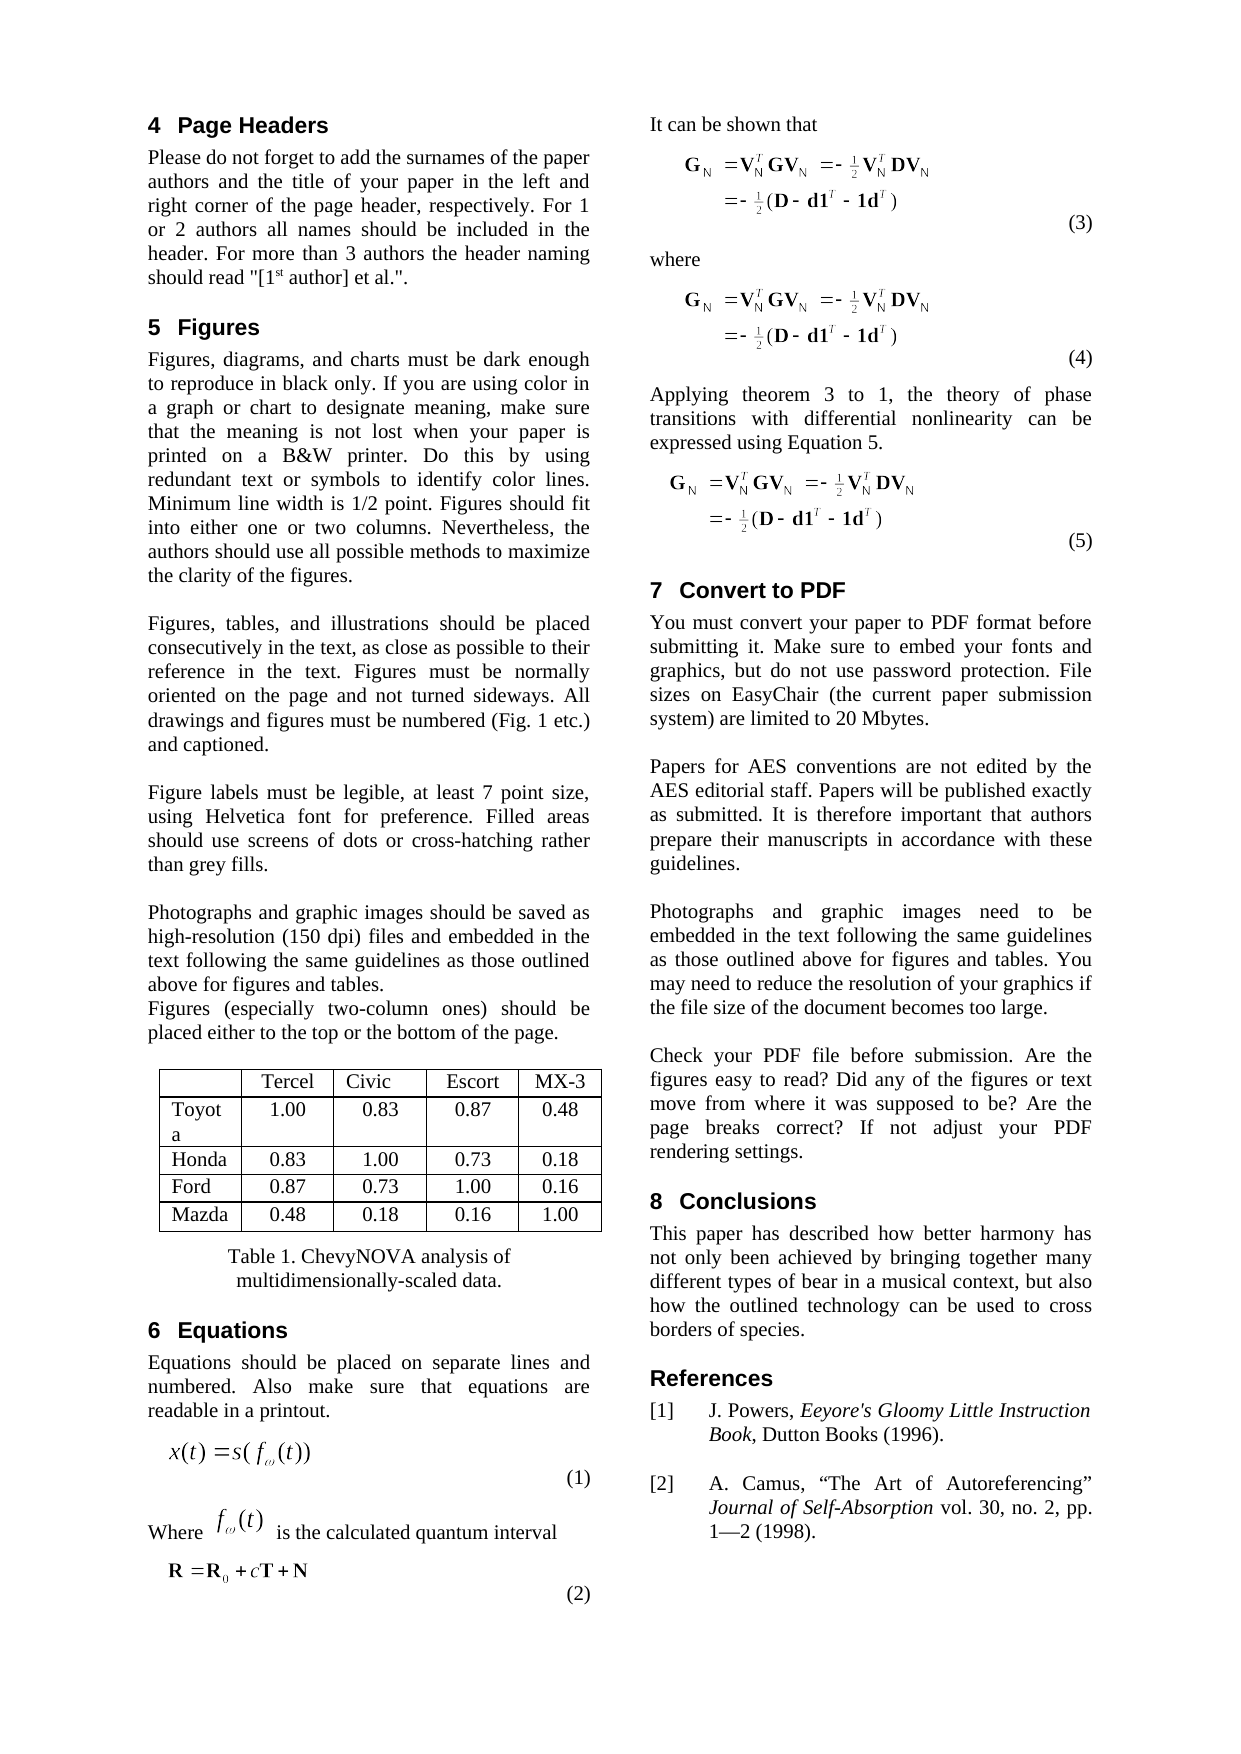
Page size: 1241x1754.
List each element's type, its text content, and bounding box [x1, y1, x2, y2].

table_cell 0.18 [519, 1147, 601, 1173]
table_cell 1.00 [334, 1147, 426, 1173]
table_cell 0.73 [334, 1175, 426, 1201]
text Check your PDF file before submission. Are the figures easy to read? Did any of the figures or text move from where it was supposed to be? Are the page breaks correct? If not adjust your PDF rendering settings. [649, 1043, 1092, 1163]
text Where is the calculated quantum interval [148, 1502, 591, 1544]
table_cell 0.48 [242, 1203, 333, 1231]
text Papers for AES conventions are not edited by the AES editorial staff. Papers will be published exactly as submitted. It is therefore important that authors prepare their manuscripts in accordance with these guidelines. [649, 754, 1092, 874]
list A. Camus, “The Art of Autoreferencing” Journal of Self-Absorption vol. 30, no. 2, pp. 1—2 (1998). [649, 1471, 1092, 1543]
table_cell 1.00 [519, 1203, 601, 1231]
table_cell Toyota [160, 1098, 241, 1146]
text where [649, 247, 1092, 271]
text Photographs and graphic images need to be embedded in the text following the same guidelines as those outlined above for figures and tables. You may need to reduce the resolution of your graphics if the file size of the document becomes too large. [649, 899, 1092, 1019]
text Photographs and graphic images should be saved as high-resolution (150 dpi) files and embedded in the text following the same guidelines as those outlined above for figures and tables. [148, 900, 591, 996]
table_cell 0.18 [334, 1203, 426, 1231]
table_cell 1.00 [427, 1175, 518, 1201]
text Figure labels must be legible, at least 7 point size, using Helvetica font for preference. Filled areas should use screens of dots or cross-hatching rather than grey fills. [148, 780, 591, 876]
table_cell 0.48 [519, 1098, 601, 1146]
subtitle Figures [148, 314, 591, 340]
table_cell 0.87 [242, 1175, 333, 1201]
table_cell 0.73 [427, 1147, 518, 1173]
text Figures (especially two-column ones) should be placed either to the top or the bottom of the page. [148, 996, 591, 1044]
table_cell 0.16 [519, 1175, 601, 1201]
subtitle Page Headers [148, 112, 591, 138]
subtitle Conclusions [649, 1188, 1092, 1215]
table_header Escort [427, 1070, 518, 1096]
list J. Powers, Eeyore's Gloomy Little Instruction Book, Dutton Books (1996). [649, 1398, 1092, 1446]
table_cell 0.16 [427, 1203, 518, 1231]
text Table 1. ChevyNOVA analysis of multidimensionally-scaled data. [148, 1244, 591, 1292]
table_cell Mazda [160, 1203, 241, 1231]
text Equations should be placed on separate lines and numbered. Also make sure that equations are readable in a printout. [148, 1350, 591, 1422]
text (2) [159, 1556, 591, 1604]
text You must convert your paper to PDF format before submitting it. Make sure to embed your fonts and graphics, but do not use password protection. File sizes on EasyChair (the current paper submission system) are limited to 20 Mbytes. [649, 610, 1092, 730]
text Please do not forget to add the surnames of the paper authors and the title of your paper in the left and right corner of the page header, respectively. For 1 or 2 authors all names should be included in the header. For more than 3 authors the header naming should read "[1st author] et al.". [148, 144, 591, 289]
text (4) [661, 283, 1092, 369]
table_cell 0.87 [427, 1098, 518, 1146]
subtitle Convert to PDF [649, 577, 1092, 604]
table_cell 1.00 [242, 1098, 333, 1146]
table_cell 0.83 [242, 1147, 333, 1173]
text (3) [661, 148, 1092, 234]
text (1) [159, 1434, 591, 1489]
table_header MX-3 [519, 1070, 601, 1096]
text Figures, tables, and illustrations should be placed consecutively in the text, as close as possible to their reference in the text. Figures must be normally oriented on the page and not turned sideways. All drawings and figures must be numbered (Fig. 1 etc.) and captioned. [148, 611, 591, 756]
subtitle Equations [148, 1317, 591, 1343]
table_header Tercel [242, 1070, 333, 1096]
table_header Civic [334, 1070, 426, 1096]
table_header [160, 1070, 241, 1096]
text Applying theorem 3 to 1, the theory of phase transitions with differential nonlinearity can be expressed using Equation 5. [649, 382, 1092, 454]
text This paper has described how better harmony has not only been achieved by bringing together many different types of bear in a musical context, but also how the outlined technology can be used to cross borders of species. [649, 1221, 1092, 1341]
table_cell Ford [160, 1175, 241, 1201]
table_cell 0.83 [334, 1098, 426, 1146]
text It can be shown that [649, 112, 1092, 136]
text References [649, 1365, 1092, 1392]
text Figures, diagrams, and charts must be dark enough to reproduce in black only. If you are using color in a graph or chart to designate meaning, make sure that the meaning is not lost when your paper is printed on a B&W printer. Do this by using redundant text or symbols to identify color lines. Minimum line width is 1/2 point. Figures should fit into either one or two columns. Nevertheless, the authors should use all possible methods to maximize the clarity of the figures. [148, 347, 591, 587]
text (5) [661, 466, 1092, 552]
table_cell Honda [160, 1147, 241, 1173]
